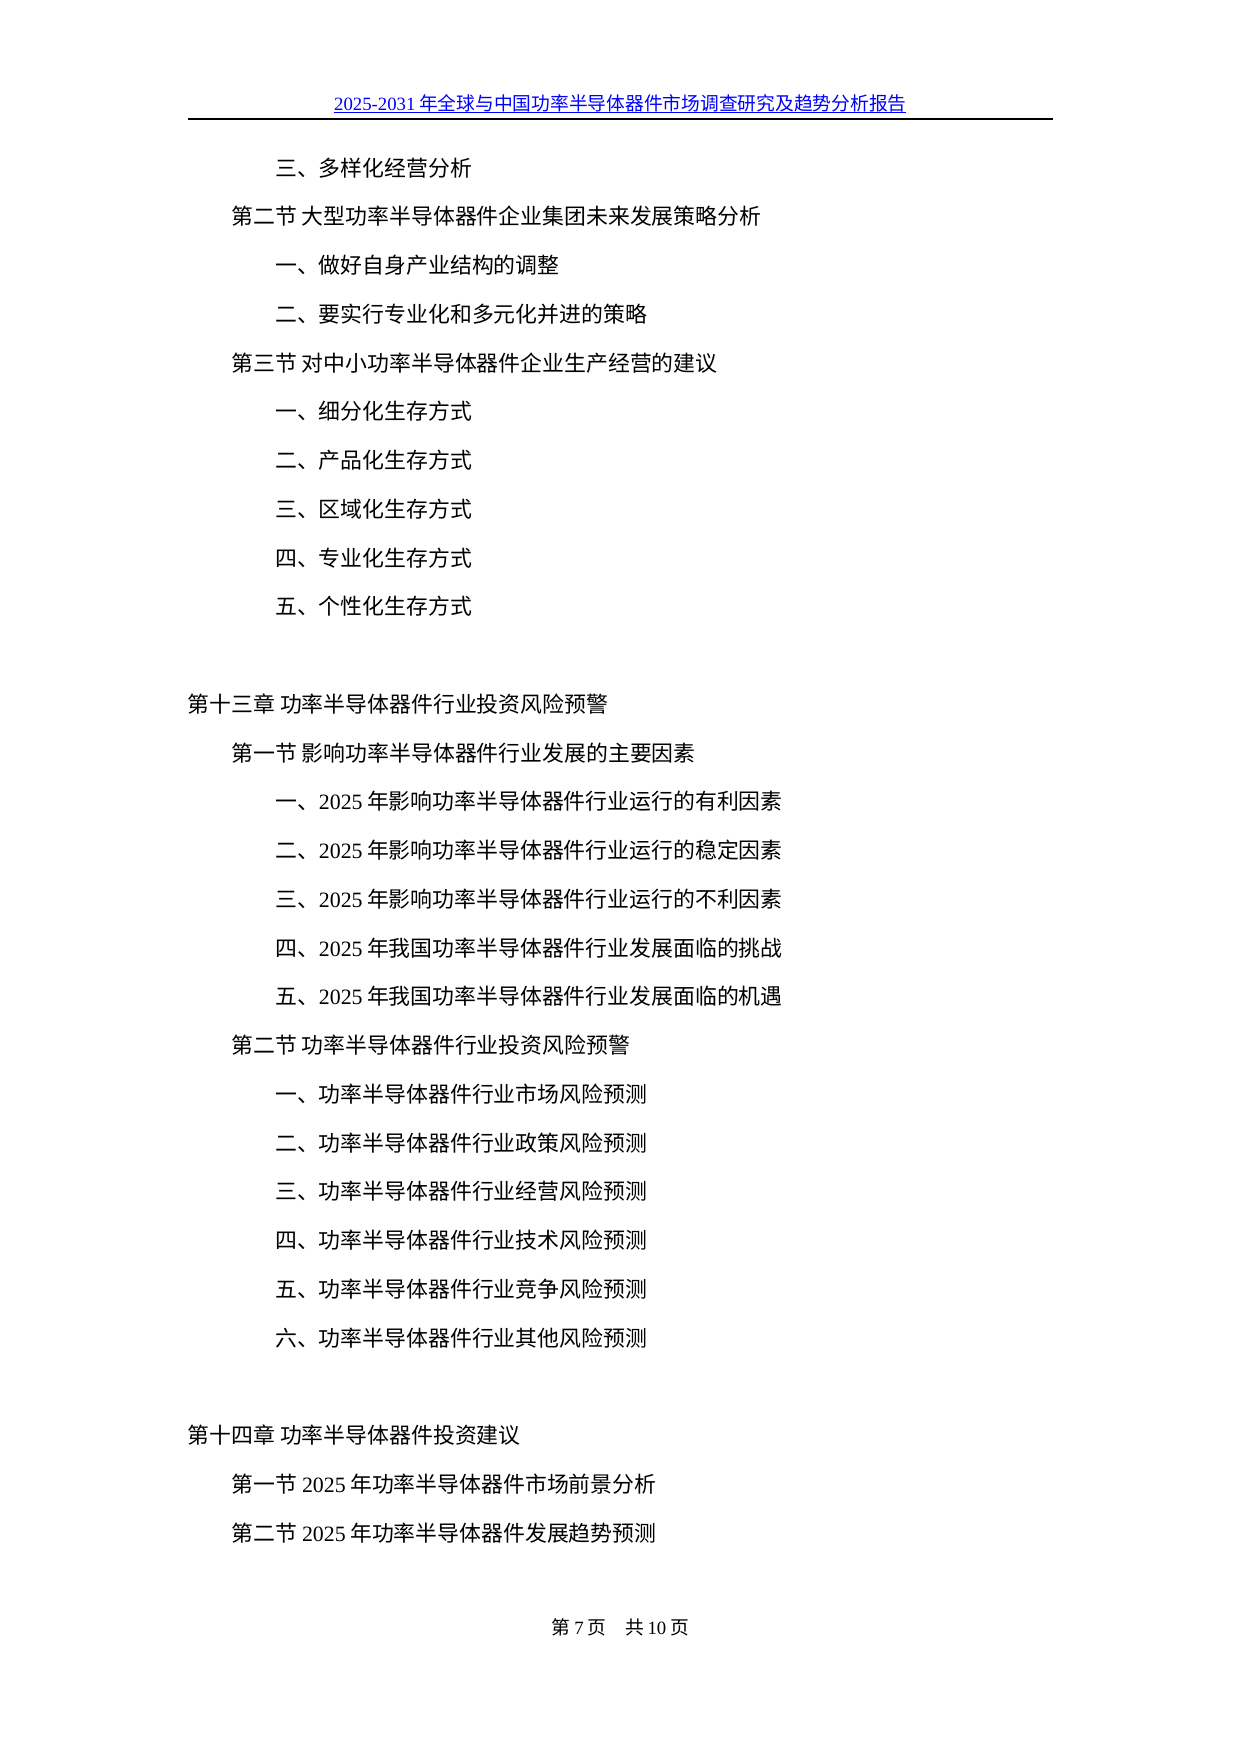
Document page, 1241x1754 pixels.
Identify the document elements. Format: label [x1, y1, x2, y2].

text [187, 150, 1053, 1548]
